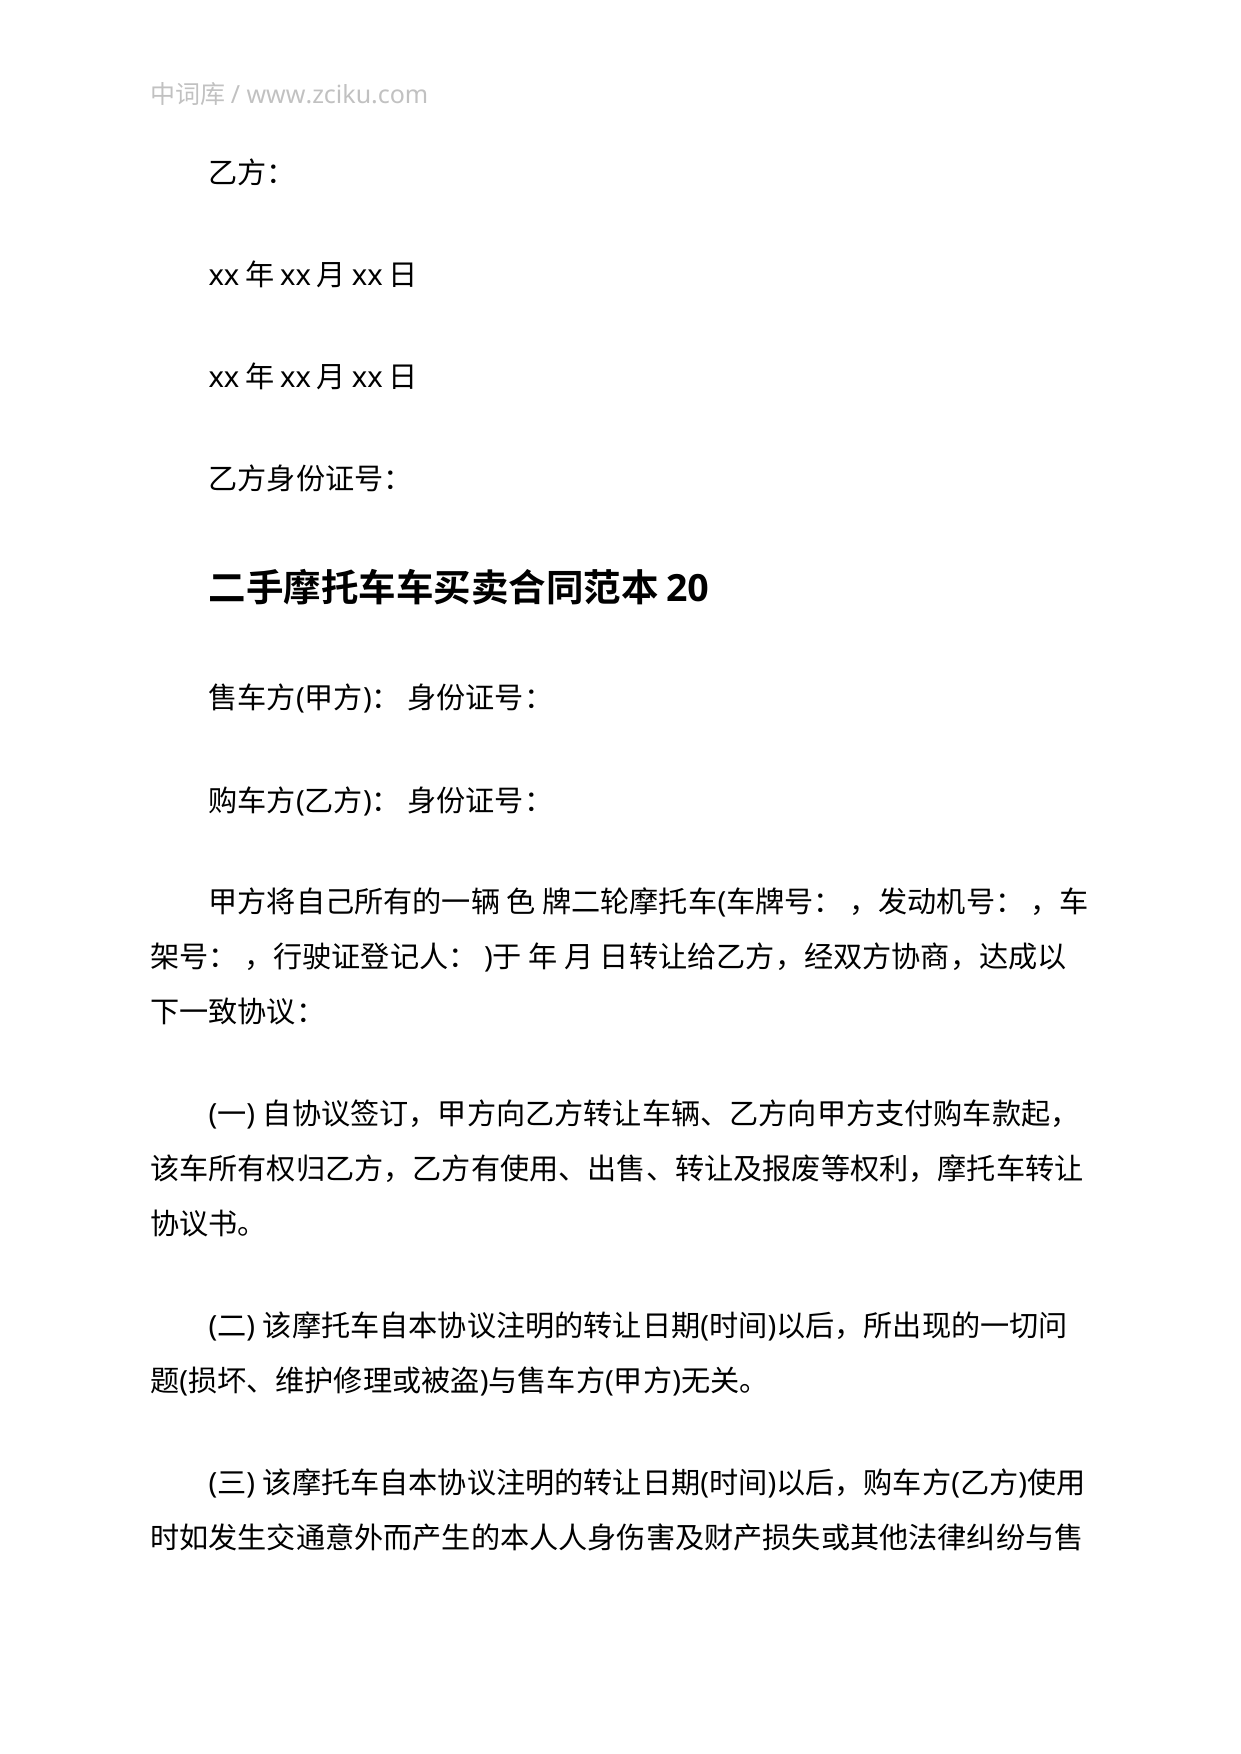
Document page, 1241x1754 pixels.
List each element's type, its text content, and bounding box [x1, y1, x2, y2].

text 二手摩托车车买卖合同范本20 [150, 557, 1090, 612]
text (二) 该摩托车自本协议注明的转让日期(时间)以后，所出现的一切问题(损坏、维护修理或被盗)与售车方(甲方)无关。 [150, 1302, 1090, 1400]
text (一) 自协议签订，甲方向乙方转让车辆、乙方向甲方支付购车款起，该车所有权归乙方，乙方有使用、出售、转让及报废等权利，摩托车转让协议书。 [150, 1091, 1090, 1243]
text 甲方将自己所有的一辆 色 牌二轮摩托车(车牌号： ，发动机号： ，车架号： ，行驶证登记人： )于 年 月 日转让给乙方，经双方协商，达成以下一致协议： [150, 879, 1090, 1031]
text 乙方身份证号： [150, 456, 1090, 498]
text 售车方(甲方)： 身份证号： [150, 675, 1090, 717]
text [150, 1459, 1090, 1557]
text 购车方(乙方)： 身份证号： [150, 777, 1090, 819]
text xx年xx月xx日 [150, 252, 1090, 294]
text xx年xx月xx日 [150, 354, 1090, 396]
text 乙方： [150, 150, 1090, 192]
